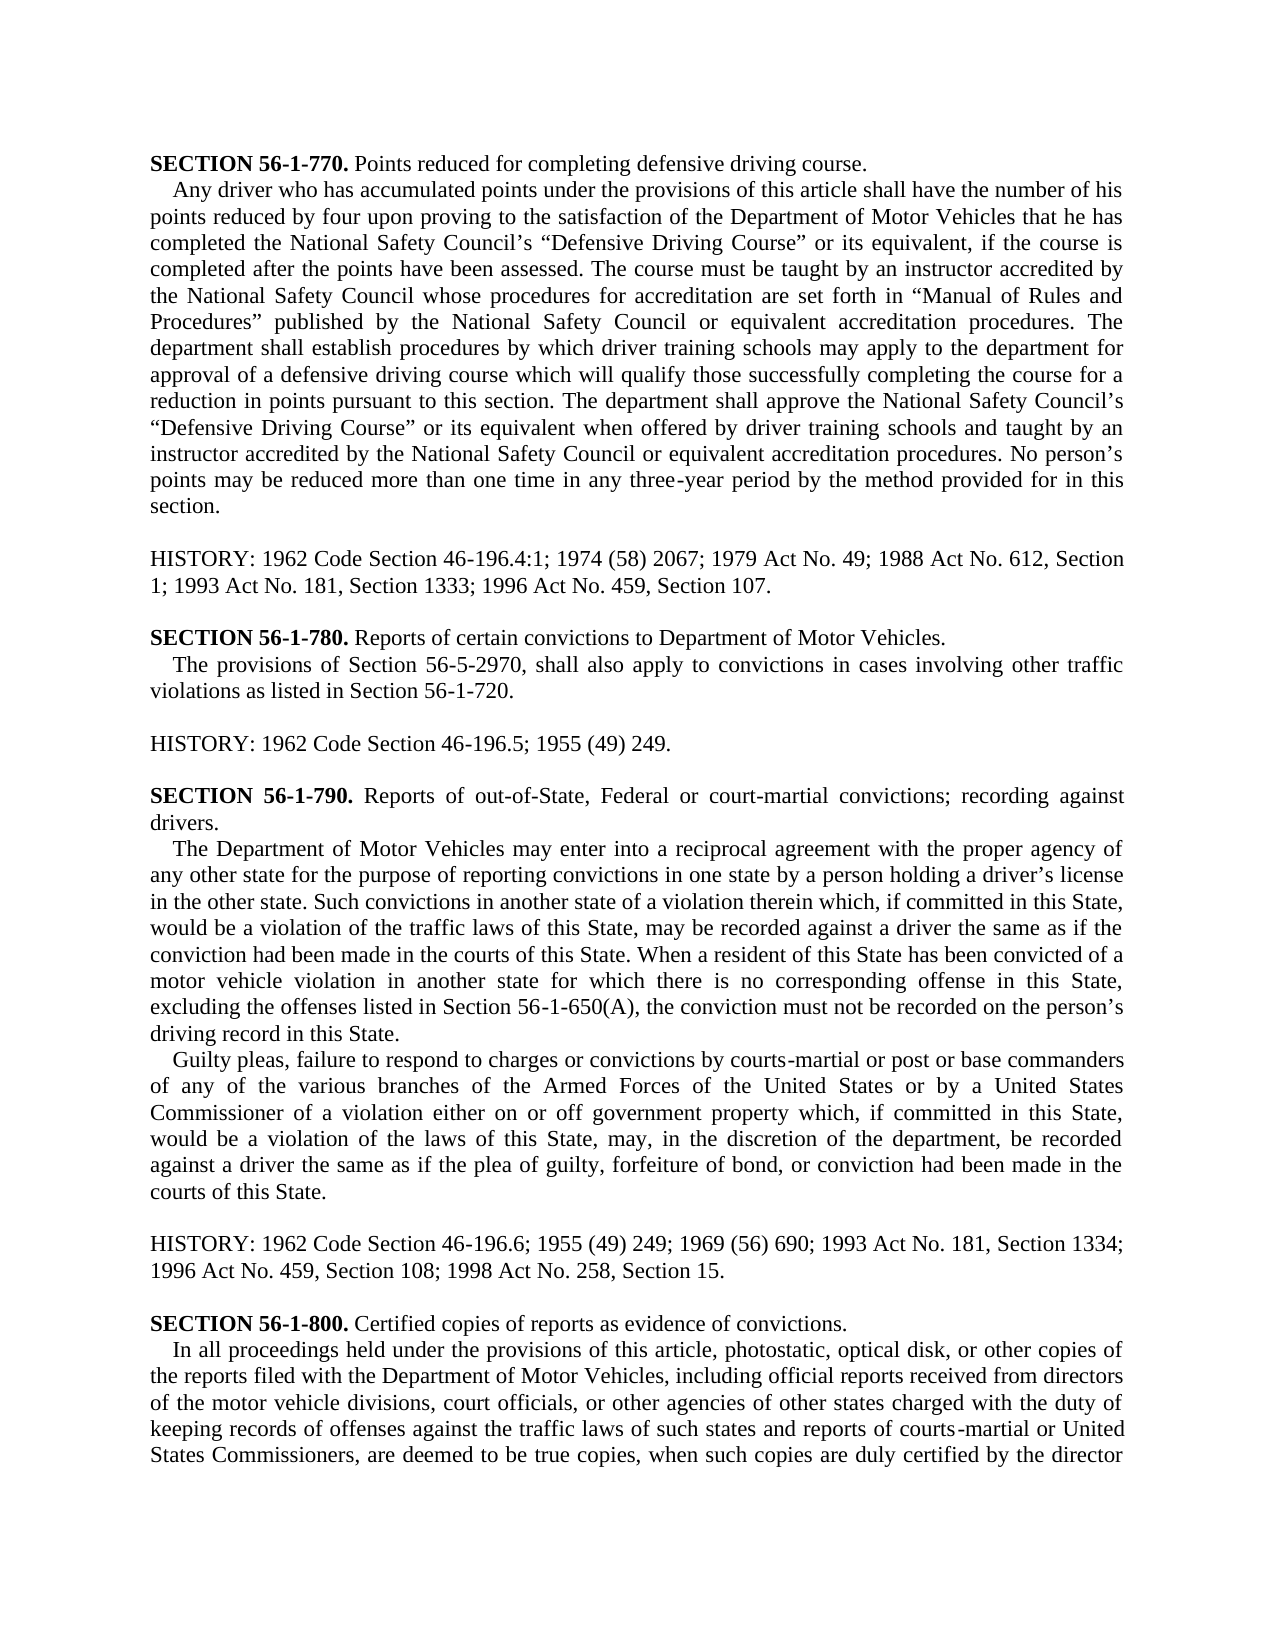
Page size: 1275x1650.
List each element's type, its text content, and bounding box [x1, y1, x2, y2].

text SECTION 56-1-790. Reports of out-of-State, Federal or court-martial convictions; recording against drivers. [150, 782, 1125, 835]
text SECTION 56-1-800. Certified copies of reports as evidence of convictions. [150, 1309, 1125, 1336]
text Guilty pleas, failure to respond to charges or convictions by courts-martial or post or base commanders of any of the various branches of the Armed Forces of the United States or by a United States Commissioner of a violation either on or off government property which, if committed in this State, would be a violation of the laws of this State, may, in the discretion of the department, be recorded against a driver the same as if the plea of guilty, forfeiture of bond, or conviction had been made in the courts of this State. [150, 1046, 1125, 1204]
text SECTION 56-1-770. Points reduced for completing defensive driving course. [150, 150, 1125, 176]
text Any driver who has accumulated points under the provisions of this article shall have the number of his points reduced by four upon proving to the satisfaction of the Department of Motor Vehicles that he has completed the National Safety Council’s “Defensive Driving Course” or its equivalent, if the course is completed after the points have been assessed. The course must be taught by an instructor accredited by the National Safety Council whose procedures for accreditation are set forth in “Manual of Rules and Procedures” published by the National Safety Council or equivalent accreditation procedures. The department shall establish procedures by which driver training schools may apply to the department for approval of a defensive driving course which will qualify those successfully completing the course for a reduction in points pursuant to this section. The department shall approve the National Safety Council’s “Defensive Driving Course” or its equivalent when offered by driver training schools and taught by an instructor accredited by the National Safety Council or equivalent accreditation procedures. No person’s points may be reduced more than one time in any three-year period by the method provided for in this section. [150, 176, 1125, 519]
text The provisions of Section 56-5-2970, shall also apply to convictions in cases involving other traffic violations as listed in Section 56-1-720. [150, 651, 1125, 703]
text HISTORY: 1962 Code Section 46-196.6; 1955 (49) 249; 1969 (56) 690; 1993 Act No. 181, Section 1334; 1996 Act No. 459, Section 108; 1998 Act No. 258, Section 15. [150, 1231, 1125, 1283]
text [150, 1336, 1125, 1468]
text HISTORY: 1962 Code Section 46-196.4:1; 1974 (58) 2067; 1979 Act No. 49; 1988 Act No. 612, Section 1; 1993 Act No. 181, Section 1333; 1996 Act No. 459, Section 107. [150, 545, 1125, 598]
text HISTORY: 1962 Code Section 46-196.5; 1955 (49) 249. [150, 730, 1125, 756]
text SECTION 56-1-780. Reports of certain convictions to Department of Motor Vehicles. [150, 624, 1125, 651]
text The Department of Motor Vehicles may enter into a reciprocal agreement with the proper agency of any other state for the purpose of reporting convictions in one state by a person holding a driver’s license in the other state. Such convictions in another state of a violation therein which, if committed in this State, would be a violation of the traffic laws of this State, may be recorded against a driver the same as if the conviction had been made in the courts of this State. When a resident of this State has been convicted of a motor vehicle violation in another state for which there is no corresponding offense in this State, excluding the offenses listed in Section 56-1-650(A), the conviction must not be recorded on the person’s driving record in this State. [150, 835, 1125, 1046]
